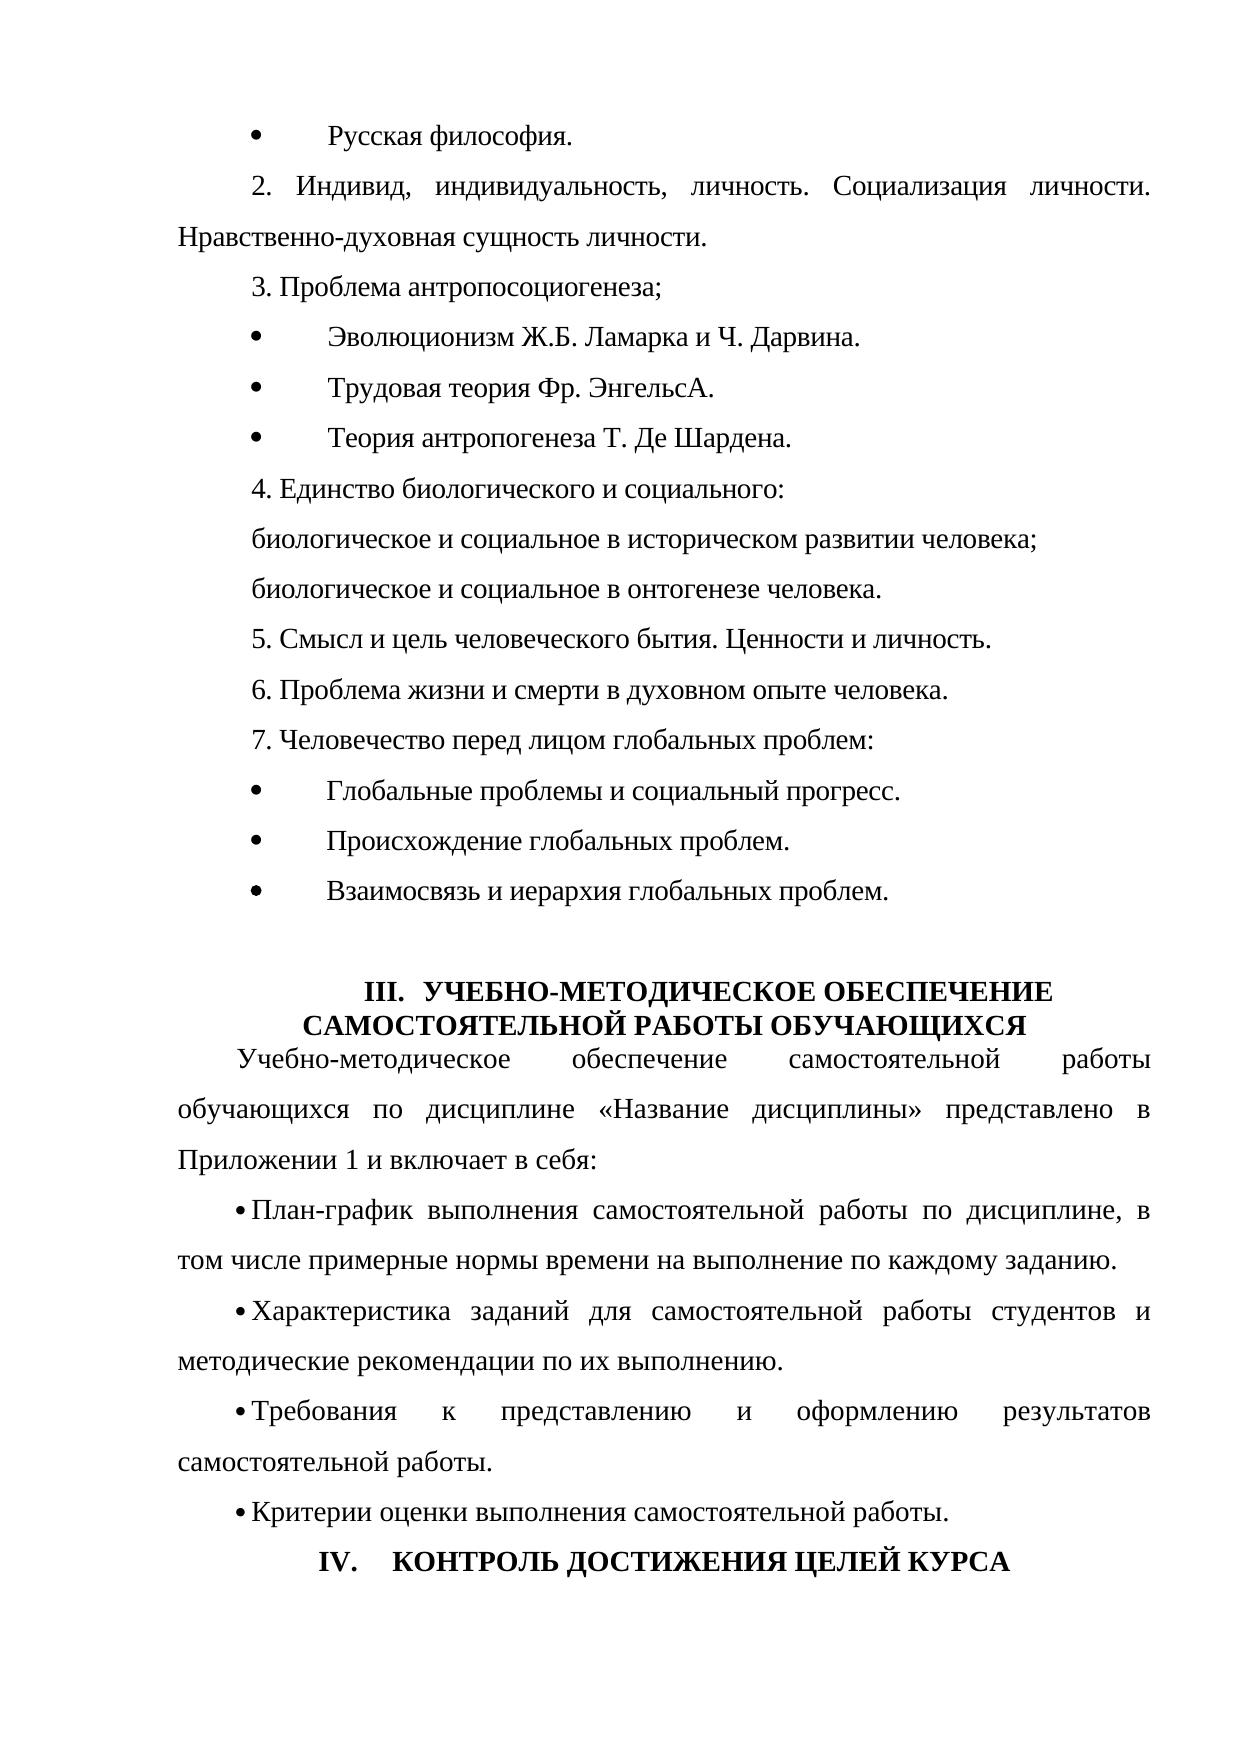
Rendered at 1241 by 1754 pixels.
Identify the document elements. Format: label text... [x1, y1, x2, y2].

text 4. Единство биологического и социального: [177, 471, 1152, 504]
text 5. Смысл и цель человеческого бытия. Ценности и личность. [177, 622, 1152, 655]
list контроль достижения целей курса [177, 1544, 1152, 1578]
text биологическое и социальное в онтогенезе человека. [177, 571, 1152, 605]
text 3. Проблема антропосоциогенеза; [177, 269, 1152, 303]
text 2. Индивид, индивидуальность, личность. Социализация личности. Нравственно-духовная сущность личности. [177, 168, 1152, 252]
text биологическое и социальное в историческом развитии человека; [177, 521, 1152, 554]
text 6. Проблема жизни и смерти в духовном опыте человека. [177, 672, 1152, 706]
text Учебно-методическое обеспечение самостоятельной работы обучающихся по дисциплине «Название дисциплины» представлено в Приложении 1 и включает в себя: [177, 1041, 1152, 1175]
text 7. Человечество перед лицом глобальных проблем: [177, 722, 1152, 756]
list Трудовая теория Фр. ЭнгельсА. [177, 370, 1152, 403]
list Взаимосвязь и иерархия глобальных проблем. [177, 873, 1152, 907]
list Эволюционизм Ж.Б. Ламарка и Ч. Дарвина. [177, 319, 1152, 353]
list Характеристика заданий для самостоятельной работы студентов и методические рекомендации по их выполнению. [177, 1293, 1152, 1377]
list Русская философия. [177, 118, 1152, 152]
list Требования к представлению и оформлению результатов самостоятельной работы. [177, 1393, 1152, 1477]
list Глобальные проблемы и социальный прогресс. [177, 773, 1152, 806]
list Теория антропогенеза Т. Де Шардена. [177, 420, 1152, 454]
list План-график выполнения самостоятельной работы по дисциплине, в том числе примерные нормы времени на выполнение по каждому заданию. [177, 1192, 1152, 1276]
list Критерии оценки выполнения самостоятельной работы. [177, 1494, 1152, 1528]
list Происхождение глобальных проблем. [177, 823, 1152, 857]
list УЧЕБНО-МЕТОДИЧЕСКОЕ ОБЕСПЕЧЕНИЕ САМОСТОЯТЕЛЬНОЙ РАБОТЫ ОБУЧАЮЩИХСЯ [177, 974, 1152, 1041]
